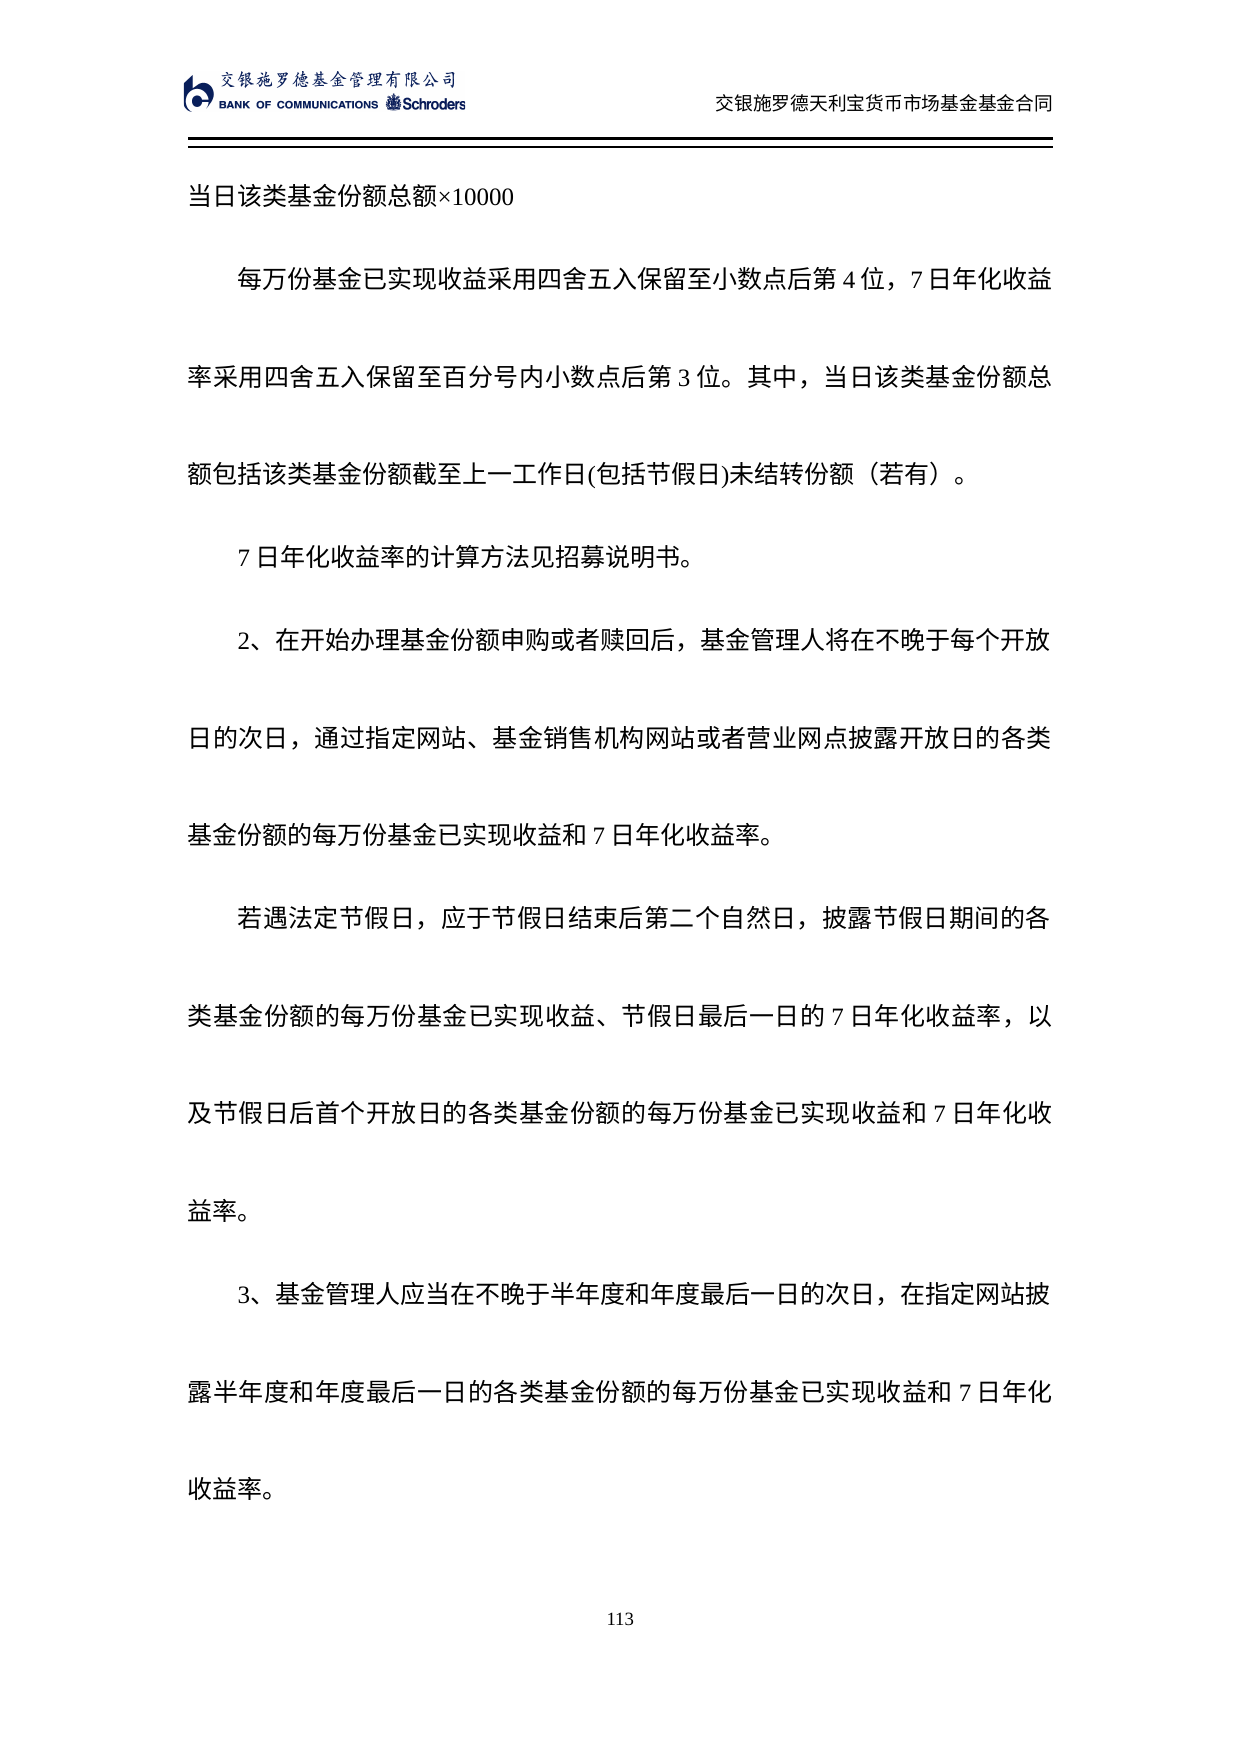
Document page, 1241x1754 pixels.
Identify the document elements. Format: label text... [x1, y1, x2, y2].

text 若遇法定节假日，应于节假日结束后第二个自然日，披露节假日期间的各类基金份额的每万份基金已实现收益、节假日最后一日的7日年化收益率，以及节假日后首个开放日的各类基金份额的每万份基金已实现收益和7日年化收益率。 [187, 884, 1053, 1242]
picture [183, 71, 466, 112]
text 2、在开始办理基金份额申购或者赎回后，基金管理人将在不晚于每个开放日的次日，通过指定网站、基金销售机构网站或者营业网点披露开放日的各类基金份额的每万份基金已实现收益和7日年化收益率。 [187, 606, 1053, 866]
text 每万份基金已实现收益采用四舍五入保留至小数点后第4位，7日年化收益率采用四舍五入保留至百分号内小数点后第3位。其中，当日该类基金份额总额包括该类基金份额截至上一工作日(包括节假日)未结转份额（若有）。 [187, 245, 1053, 505]
text 3、基金管理人应当在不晚于半年度和年度最后一日的次日，在指定网站披露半年度和年度最后一日的各类基金份额的每万份基金已实现收益和7日年化收益率。 [187, 1260, 1053, 1520]
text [187, 162, 1053, 227]
text 7日年化收益率的计算方法见招募说明书。 [187, 523, 1053, 588]
